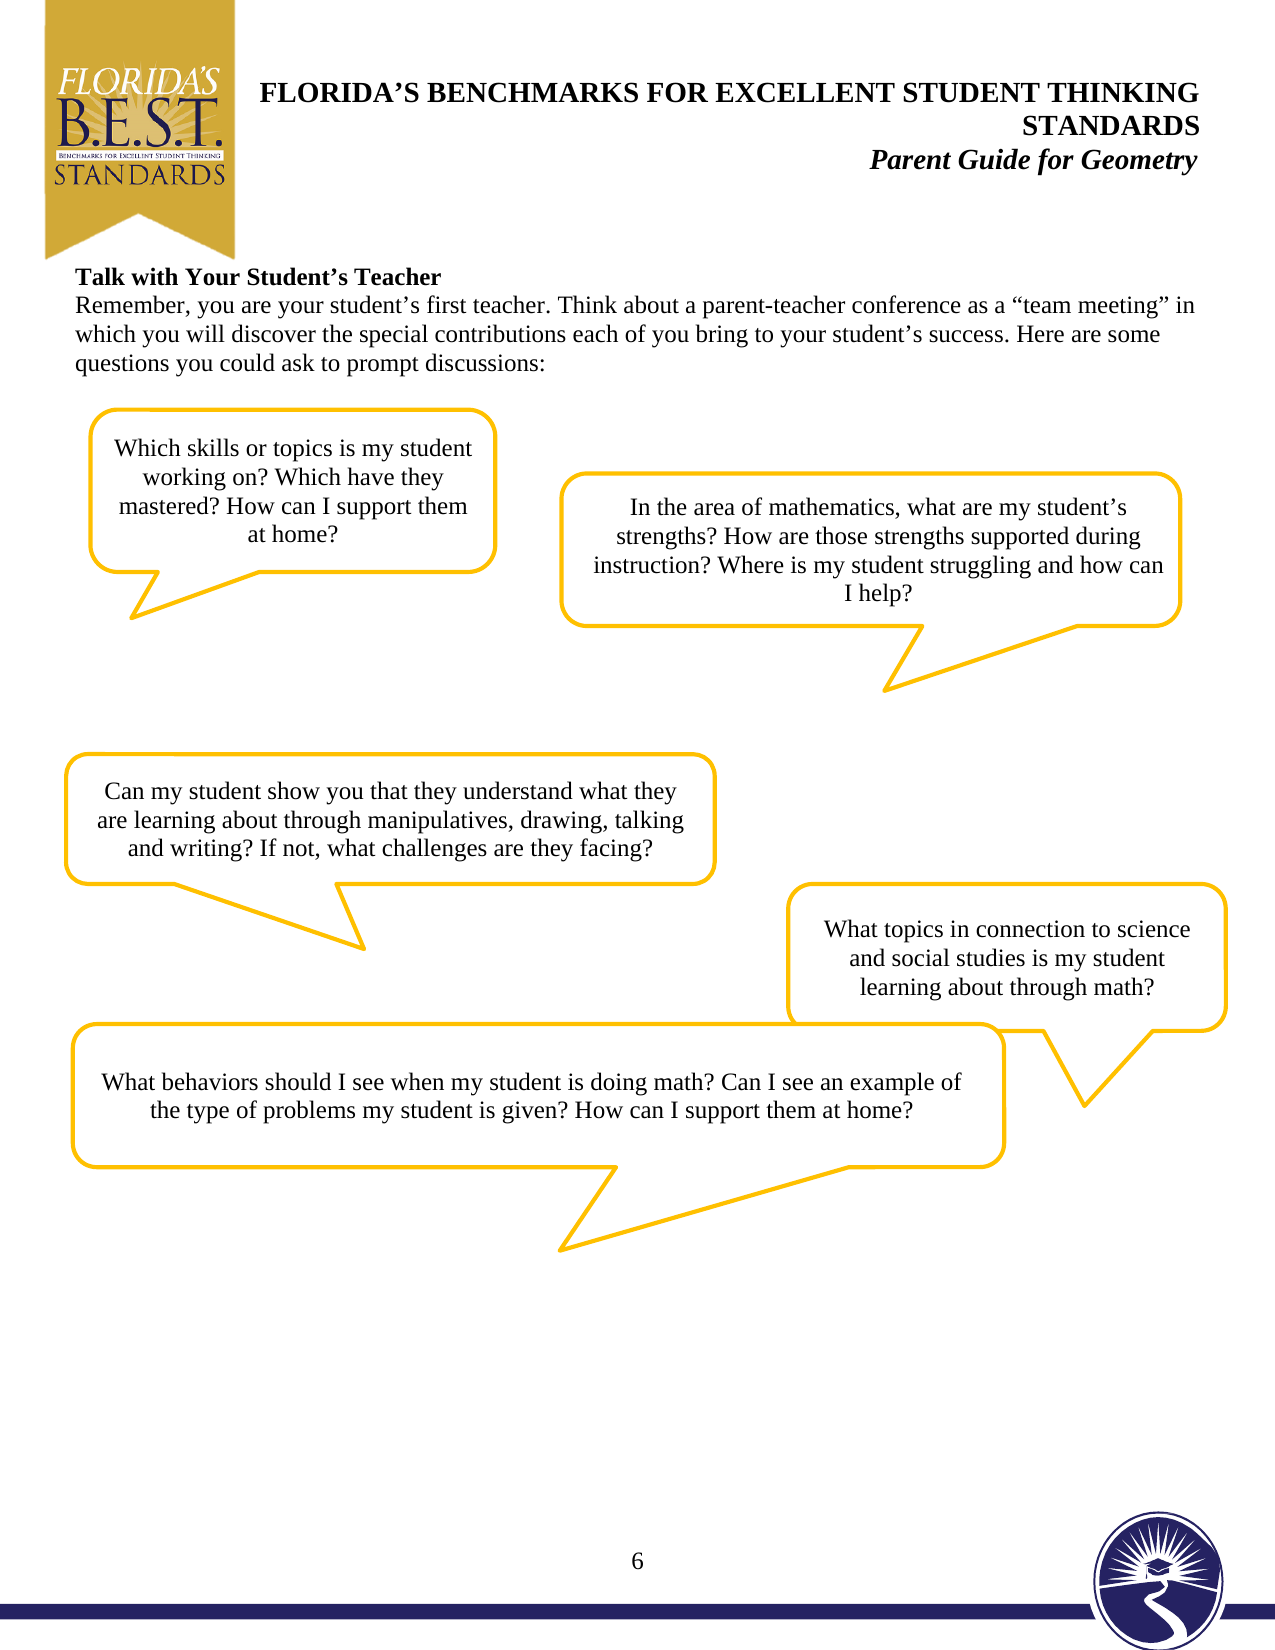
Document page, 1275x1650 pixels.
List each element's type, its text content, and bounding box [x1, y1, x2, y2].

picture [1142, 1558, 1174, 1579]
text Remember, you are your student’s first teacher. Think about a parent-teacher conference as a “team meeting” in which you will discover the special contributions each of you bring to your student’s success. Here are some questions you could ask to prompt discussions: [75, 291, 1200, 377]
text Talk with Your Student’s Teacher [75, 262, 1200, 291]
picture [16, 0, 253, 281]
